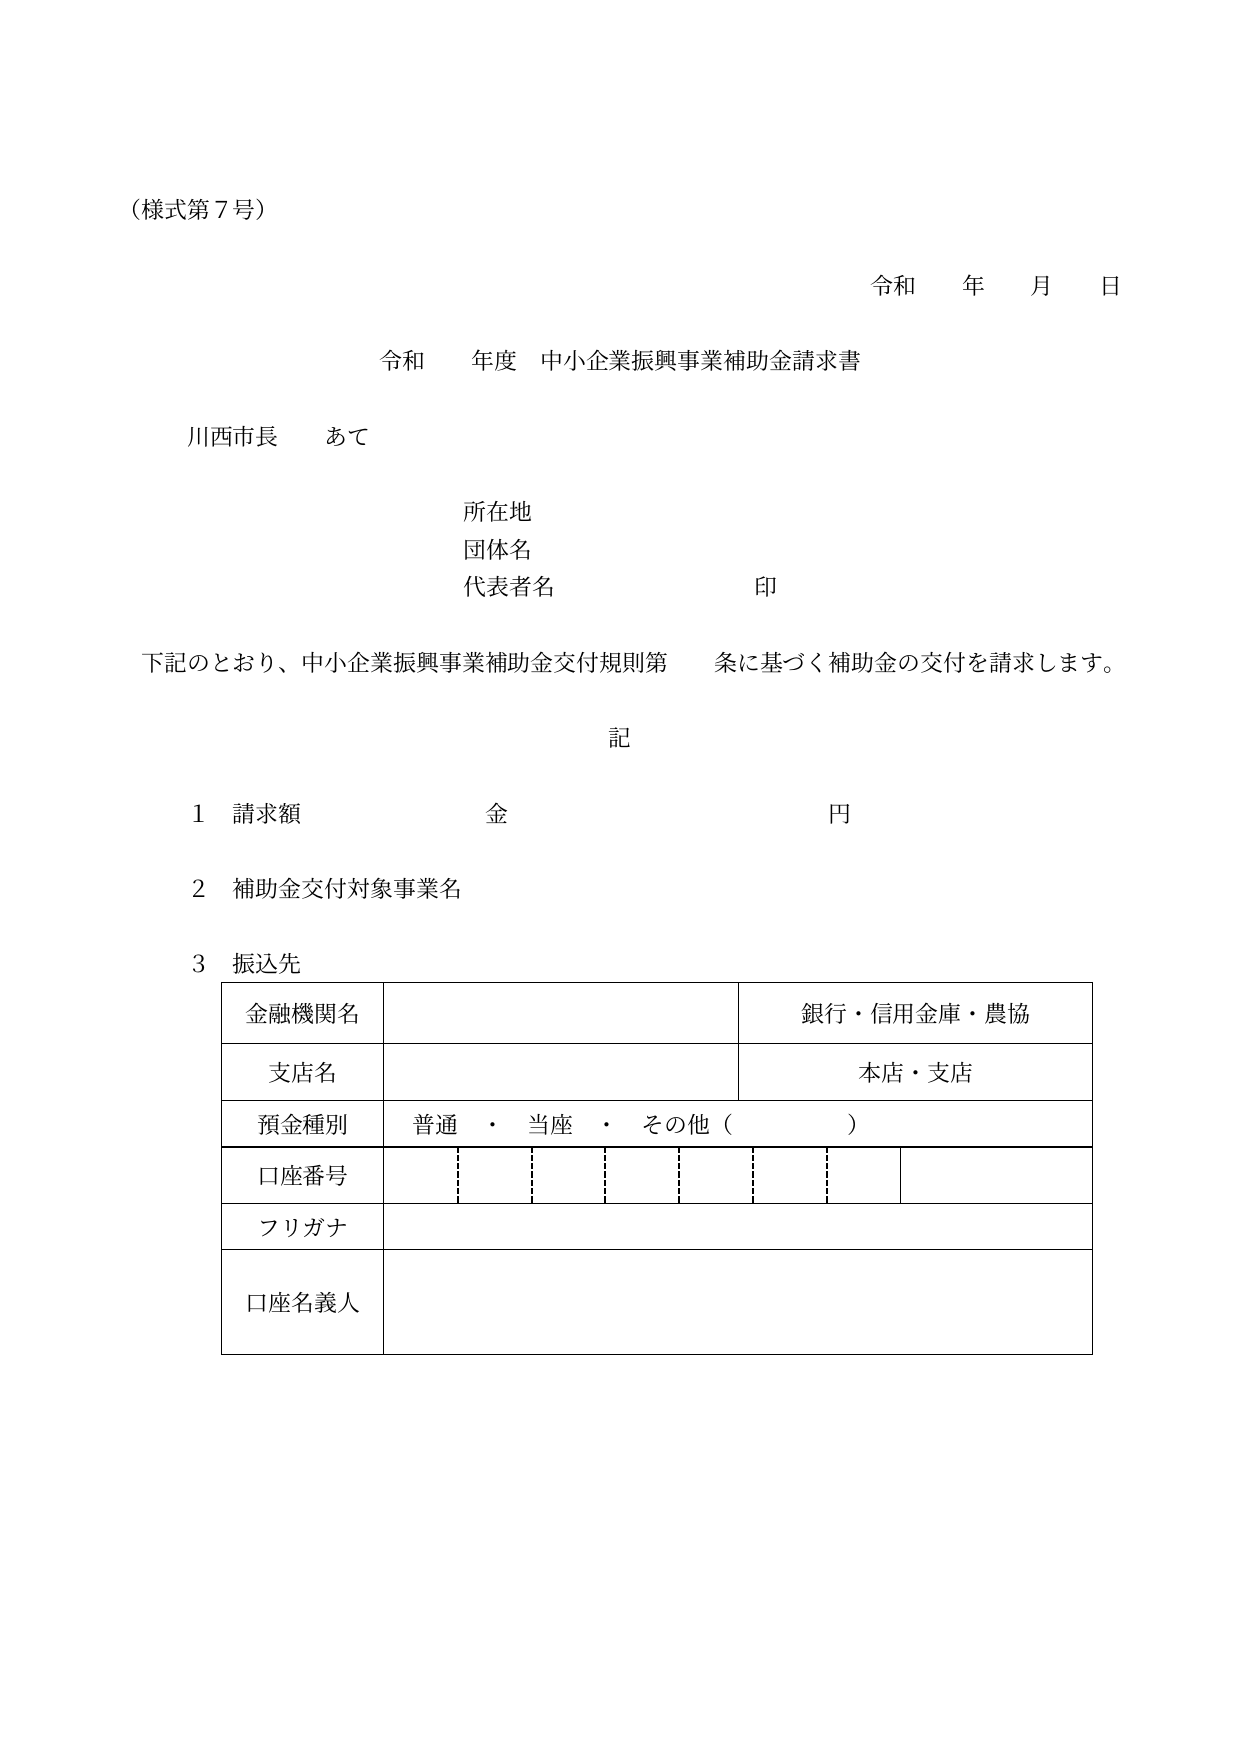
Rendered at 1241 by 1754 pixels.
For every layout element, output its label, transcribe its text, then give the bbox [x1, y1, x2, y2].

table_header 銀行・信用金庫・農協 [739, 983, 1092, 1043]
table_cell 口座名義人 [222, 1250, 383, 1354]
table_cell [384, 1044, 738, 1100]
text 代表者名 印 [251, 567, 1122, 605]
text 下記のとおり、中小企業振興事業補助金交付規則第 条に基づく補助金の交付を請求します。 [118, 642, 1122, 680]
table_cell [753, 1148, 827, 1202]
text ３ 振込先 [118, 944, 1122, 982]
table_cell [532, 1148, 605, 1202]
table_cell [901, 1148, 1092, 1202]
text ２ 補助金交付対象事業名 [118, 869, 1122, 906]
text 団体名 [251, 529, 1122, 567]
table_header [384, 983, 738, 1043]
table_cell 口座番号 [222, 1148, 383, 1202]
table_cell [384, 1250, 1092, 1354]
table_cell [384, 1204, 1092, 1249]
table_header 金融機関名 [222, 983, 383, 1043]
text 川西市長 あて [118, 416, 1122, 454]
table_cell [458, 1148, 532, 1202]
text （様式第７号） [118, 190, 1122, 228]
text １ 請求額 金 円 [118, 793, 1122, 831]
text 令和 年 月 日 [118, 265, 1122, 303]
table_cell 本店・支店 [739, 1044, 1092, 1100]
table_cell [605, 1148, 679, 1202]
table_cell [679, 1148, 753, 1202]
text 所在地 [251, 492, 1122, 529]
table_cell 普通 ・ 当座 ・ その他（ ） [384, 1101, 1092, 1146]
table_cell 預金種別 [222, 1101, 383, 1146]
table_cell [384, 1148, 458, 1202]
table_cell フリガナ [222, 1204, 383, 1249]
table_cell [827, 1148, 900, 1202]
text 記 [118, 718, 1122, 756]
text 令和 年度 中小企業振興事業補助金請求書 [118, 341, 1122, 378]
table_cell 支店名 [222, 1044, 383, 1100]
